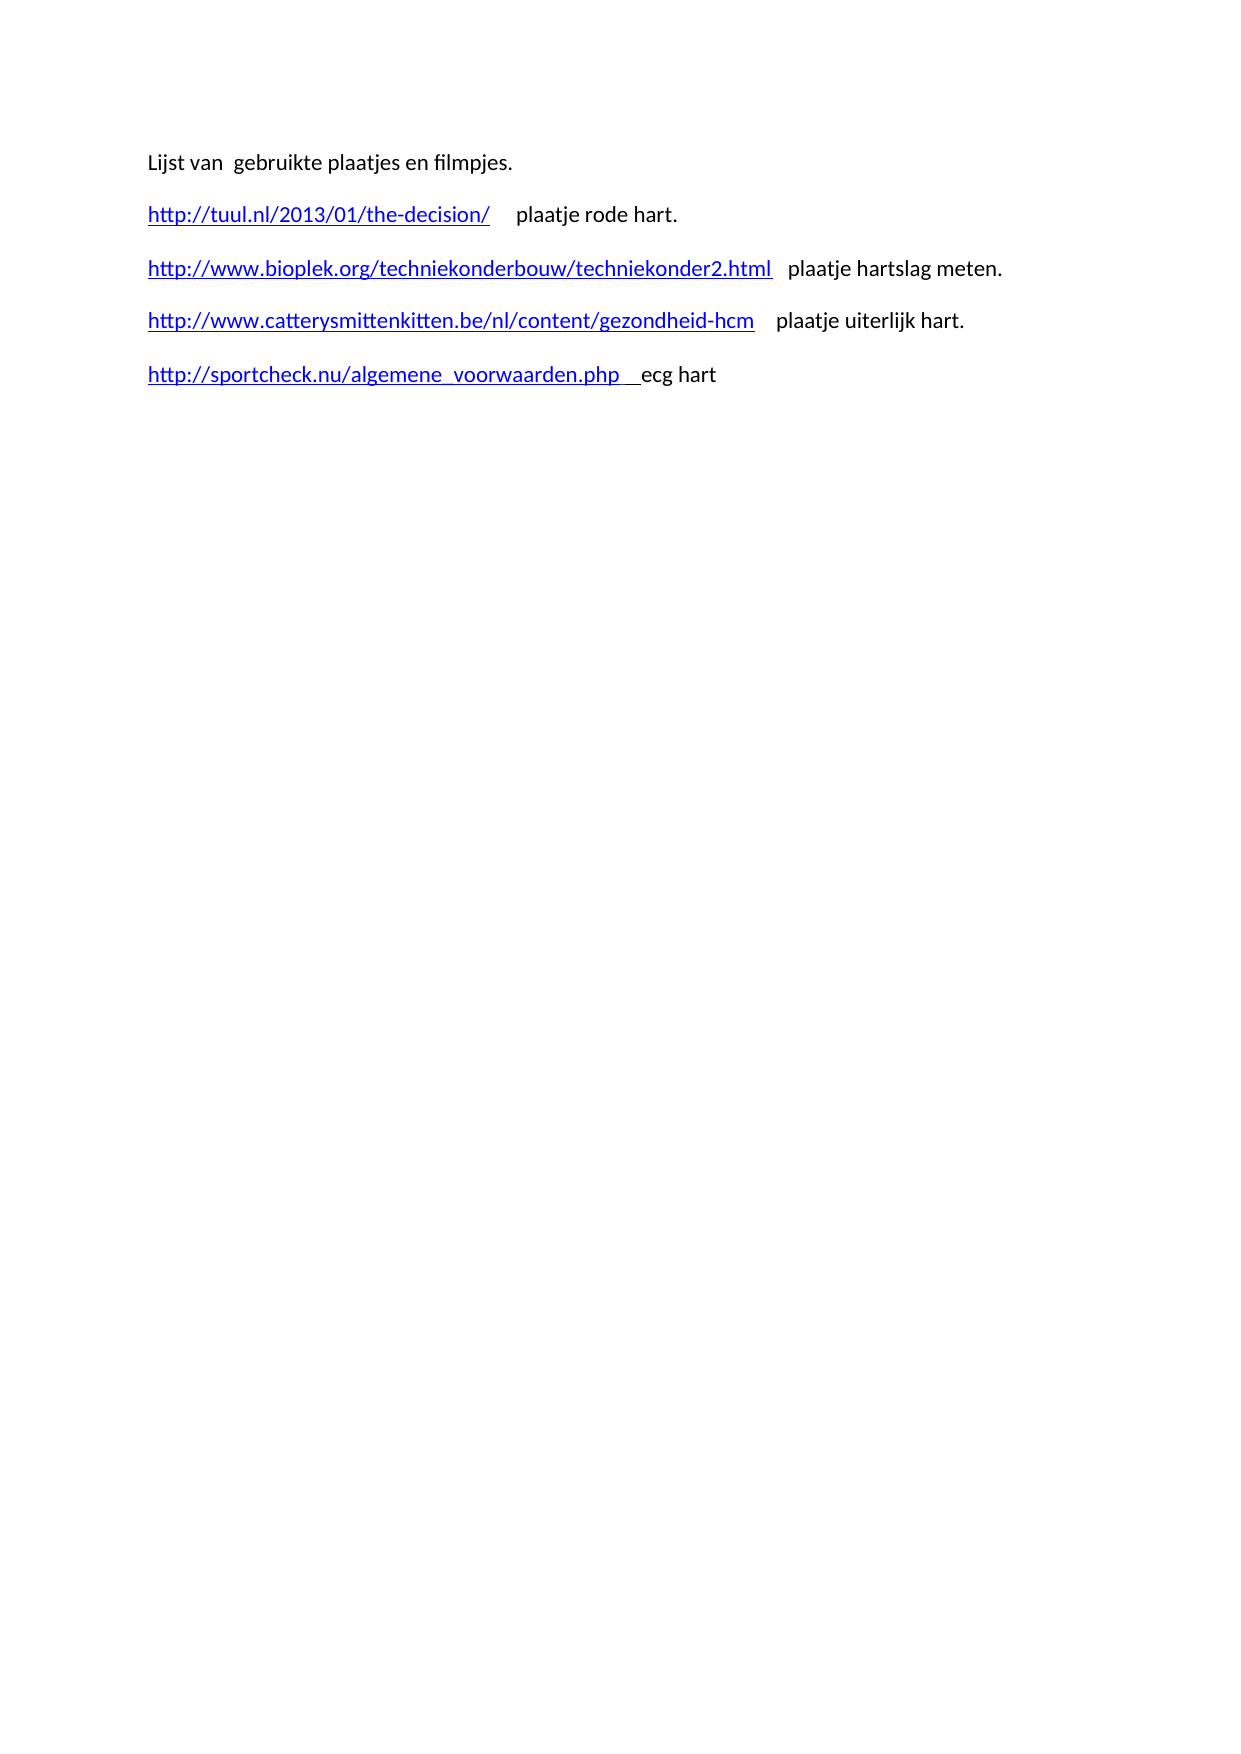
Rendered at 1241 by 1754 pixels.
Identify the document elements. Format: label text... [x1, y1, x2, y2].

text http://www.catterysmittenkitten.be/nl/content/gezondheid-hcm plaatje uiterlijk hart. [148, 307, 1093, 335]
text http://www.bioplek.org/techniekonderbouw/techniekonder2.html plaatje hartslag meten. [148, 254, 1093, 282]
text http://tuul.nl/2013/01/the-decision/ plaatje rode hart. [148, 201, 1093, 229]
text Lijst van gebruikte plaatjes en filmpjes. [148, 148, 1093, 176]
text http://sportcheck.nu/algemene_voorwaarden.php ecg hart [148, 360, 1093, 388]
